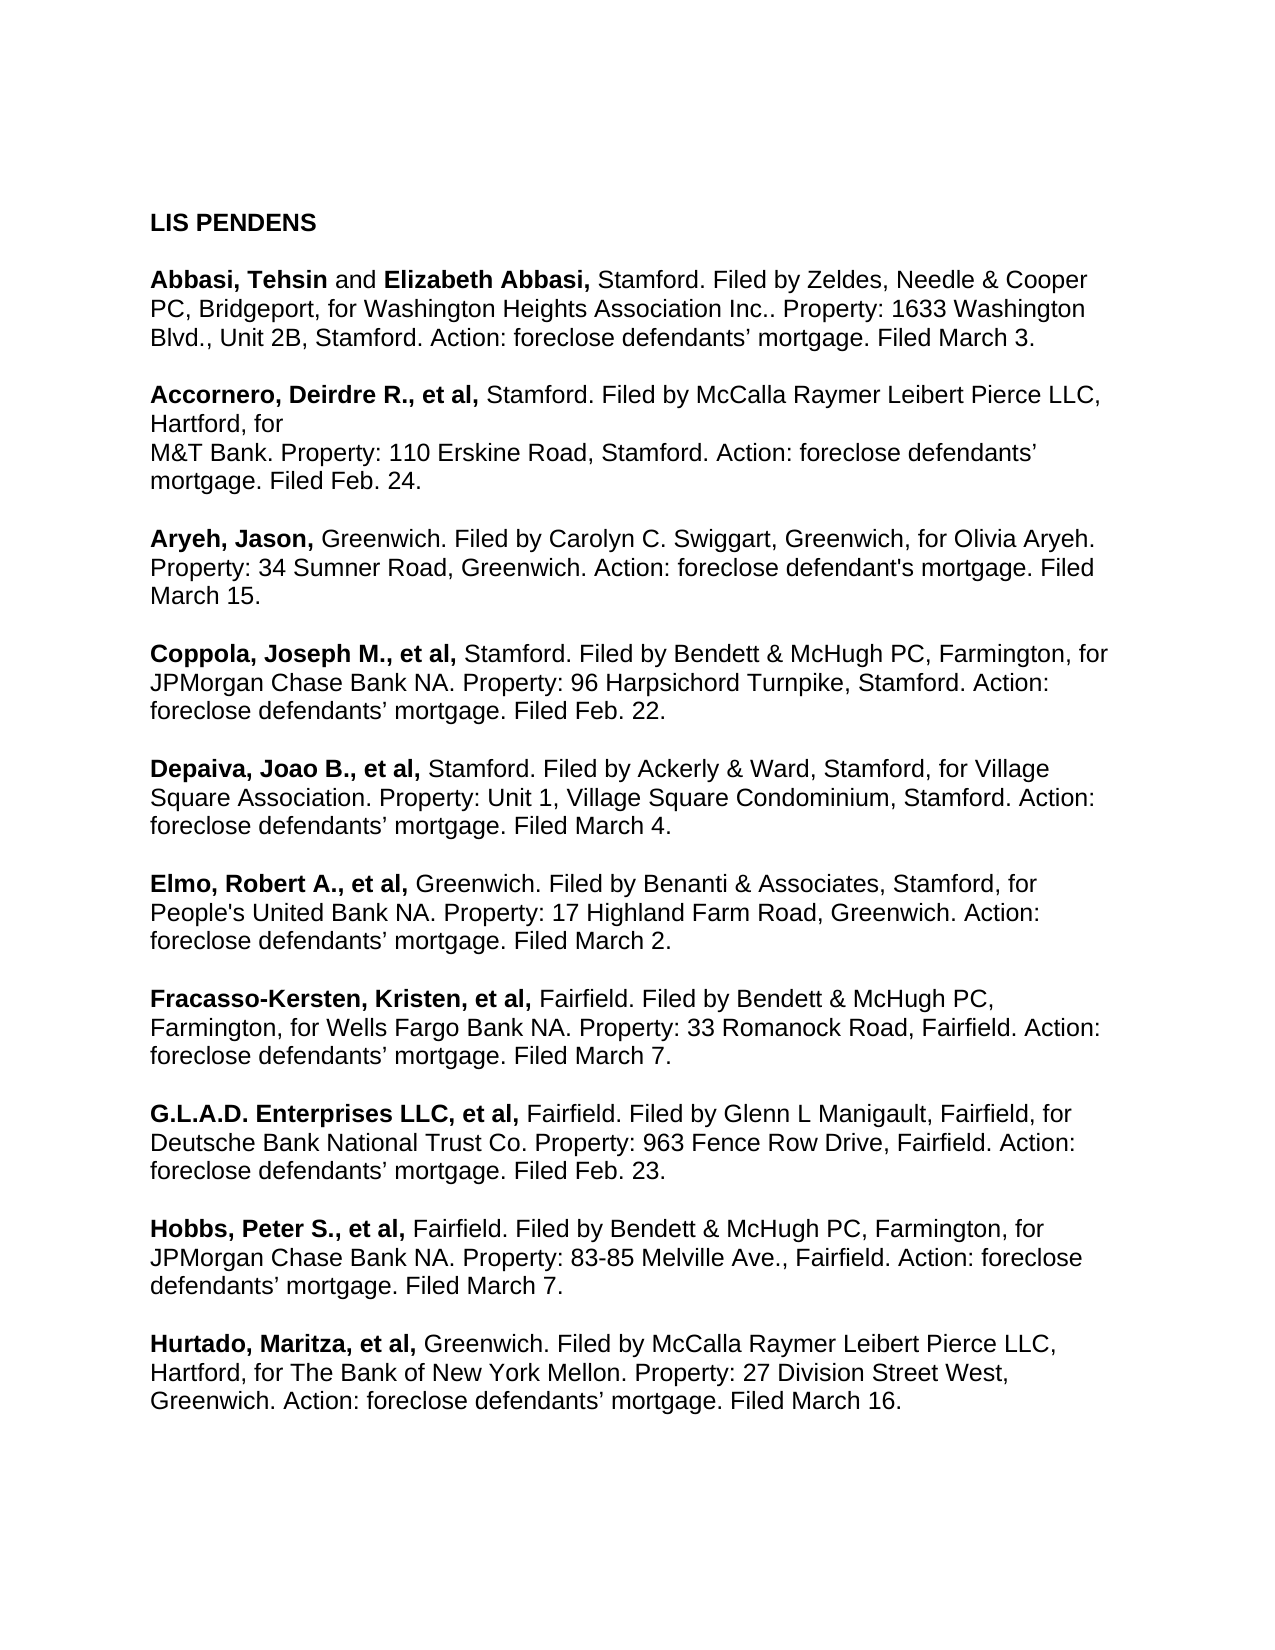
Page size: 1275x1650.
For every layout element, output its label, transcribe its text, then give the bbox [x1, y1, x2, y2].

text Abbasi, Tehsin and Elizabeth Abbasi, Stamford. Filed by Zeldes, Needle & Cooper PC, Bridgeport, for Washington Heights Association Inc.. Property: 1633 Washington Blvd., Unit 2B, Stamford. Action: foreclose defendants’ mortgage. Filed March 3. [150, 265, 1125, 351]
text M&T Bank. Property: 110 Erskine Road, Stamford. Action: foreclose defendants’ mortgage. Filed Feb. 24. [150, 437, 1125, 495]
text Elmo, Robert A., et al, Greenwich. Filed by Benanti & Associates, Stamford, for People's United Bank NA. Property: 17 Highland Farm Road, Greenwich. Action: foreclose defendants’ mortgage. Filed March 2. [150, 869, 1125, 955]
text Aryeh, Jason, Greenwich. Filed by Carolyn C. Swiggart, Greenwich, for Olivia Aryeh. Property: 34 Sumner Road, Greenwich. Action: foreclose defendant's mortgage. Filed March 15. [150, 524, 1125, 610]
text Depaiva, Joao B., et al, Stamford. Filed by Ackerly & Ward, Stamford, for Village Square Association. Property: Unit 1, Village Square Condominium, Stamford. Action: foreclose defendants’ mortgage. Filed March 4. [150, 754, 1125, 840]
text Hobbs, Peter S., et al, Fairfield. Filed by Bendett & McHugh PC, Farmington, for JPMorgan Chase Bank NA. Property: 83-85 Melville Ave., Fairfield. Action: foreclose defendants’ mortgage. Filed March 7. [150, 1214, 1125, 1300]
text LIS PENDENS [150, 207, 1125, 236]
text Accornero, Deirdre R., et al, Stamford. Filed by McCalla Raymer Leibert Pierce LLC, Hartford, for [150, 380, 1125, 437]
text Hurtado, Maritza, et al, Greenwich. Filed by McCalla Raymer Leibert Pierce LLC, Hartford, for The Bank of New York Mellon. Property: 27 Division Street West, Greenwich. Action: foreclose defendants’ mortgage. Filed March 16. [150, 1329, 1125, 1415]
text Coppola, Joseph M., et al, Stamford. Filed by Bendett & McHugh PC, Farmington, for JPMorgan Chase Bank NA. Property: 96 Harpsichord Turnpike, Stamford. Action: foreclose defendants’ mortgage. Filed Feb. 22. [150, 639, 1125, 725]
text G.L.A.D. Enterprises LLC, et al, Fairfield. Filed by Glenn L Manigault, Fairfield, for Deutsche Bank National Trust Co. Property: 963 Fence Row Drive, Fairfield. Action: foreclose defendants’ mortgage. Filed Feb. 23. [150, 1099, 1125, 1185]
text Fracasso-Kersten, Kristen, et al, Fairfield. Filed by Bendett & McHugh PC, Farmington, for Wells Fargo Bank NA. Property: 33 Romanock Road, Fairfield. Action: foreclose defendants’ mortgage. Filed March 7. [150, 984, 1125, 1070]
